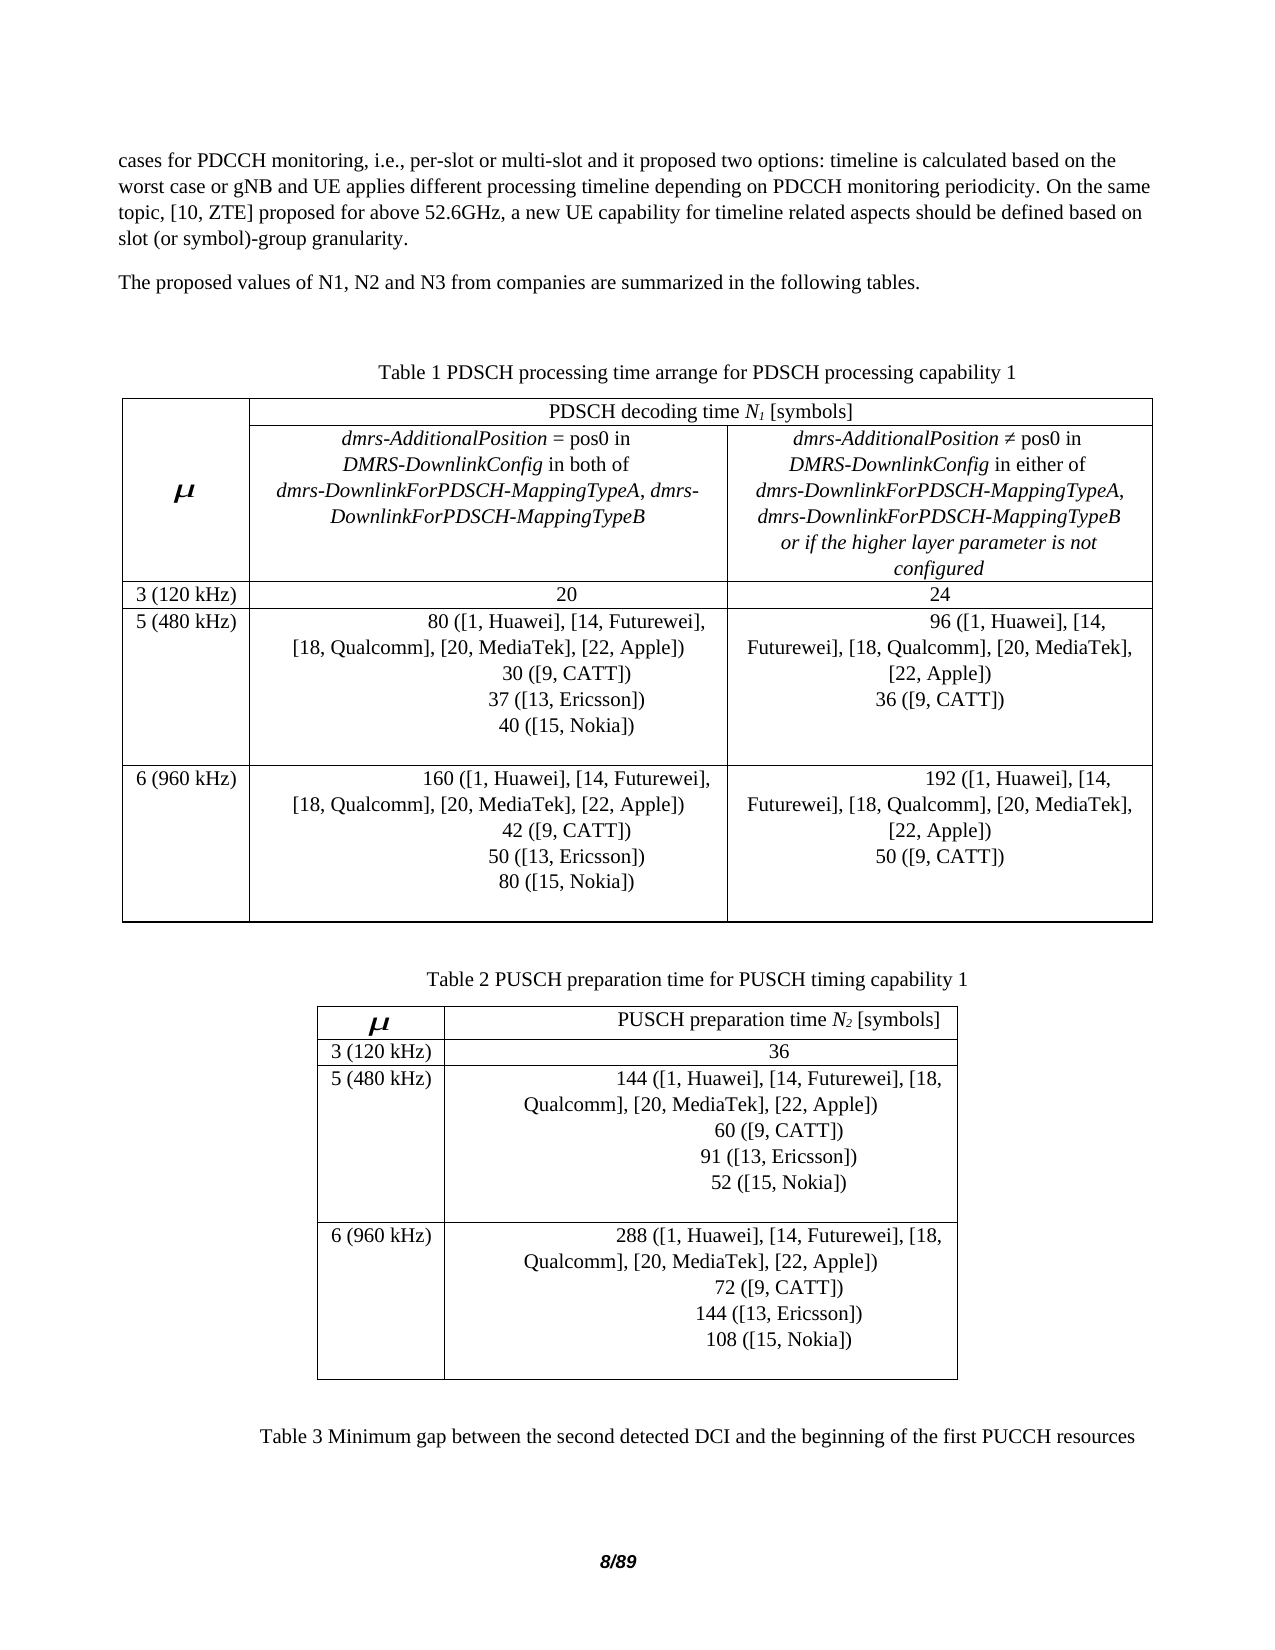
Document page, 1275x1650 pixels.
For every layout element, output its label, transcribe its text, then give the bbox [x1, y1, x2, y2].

table_header PUSCH preparation time N2 [symbols] [445, 1007, 957, 1038]
table_cell 3 (120 kHz) [318, 1040, 444, 1065]
table_cell 3 (120 kHz) [123, 582, 249, 608]
table_cell 5 (480 kHz) [123, 609, 249, 765]
table_cell dmrs-AdditionalPosition ≠ pos0 in DMRS-DownlinkConfig in either of dmrs-DownlinkForPDSCH-MappingTypeA, dmrs-DownlinkForPDSCH-MappingTypeB or if the higher layer parameter is not configured [728, 426, 1152, 581]
table_cell 192 ([1, Huawei], [14, Futurewei], [18, Qualcomm], [20, MediaTek], [22, Apple]) 50 ([9, CATT]) [728, 766, 1152, 921]
table_cell 20 [250, 582, 727, 608]
text The proposed values of N1, N2 and N3 from companies are summarized in the following tables. [118, 270, 1157, 294]
table_cell 144 ([1, Huawei], [14, Futurewei], [18, Qualcomm], [20, MediaTek], [22, Apple]) 60 ([9, CATT]) 91 ([13, Ericsson]) 52 ([15, Nokia]) [445, 1066, 957, 1222]
table_cell dmrs-AdditionalPosition = pos0 in DMRS-DownlinkConfig in both of dmrs-DownlinkForPDSCH-MappingTypeA, dmrs-DownlinkForPDSCH-MappingTypeB [250, 426, 727, 581]
table_cell 36 [445, 1040, 957, 1065]
table_cell 6 (960 kHz) [123, 766, 249, 921]
table_cell 80 ([1, Huawei], [14, Futurewei], [18, Qualcomm], [20, MediaTek], [22, Apple]) 30 ([9, CATT]) 37 ([13, Ericsson]) 40 ([15, Nokia]) [250, 609, 727, 765]
table_cell 24 [728, 582, 1152, 608]
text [118, 148, 1157, 249]
text Table 1 PDSCH processing time arrange for PDSCH processing capability 1 [215, 359, 1157, 384]
table_cell 5 (480 kHz) [318, 1066, 444, 1222]
table_header [123, 399, 249, 581]
text Table 2 PUSCH preparation time for PUSCH timing capability 1 [215, 967, 1157, 991]
table_header [318, 1007, 444, 1038]
table_cell 288 ([1, Huawei], [14, Futurewei], [18, Qualcomm], [20, MediaTek], [22, Apple]) 72 ([9, CATT]) 144 ([13, Ericsson]) 108 ([15, Nokia]) [445, 1223, 957, 1378]
table_cell 160 ([1, Huawei], [14, Futurewei], [18, Qualcomm], [20, MediaTek], [22, Apple]) 42 ([9, CATT]) 50 ([13, Ericsson]) 80 ([15, Nokia]) [250, 766, 727, 921]
table_cell 96 ([1, Huawei], [14, Futurewei], [18, Qualcomm], [20, MediaTek], [22, Apple]) 36 ([9, CATT]) [728, 609, 1152, 765]
text Table 3 Minimum gap between the second detected DCI and the beginning of the first PUCCH resources [215, 1424, 1157, 1448]
table_header PDSCH decoding time N1 [symbols] [250, 399, 1152, 425]
table_cell 6 (960 kHz) [318, 1223, 444, 1378]
